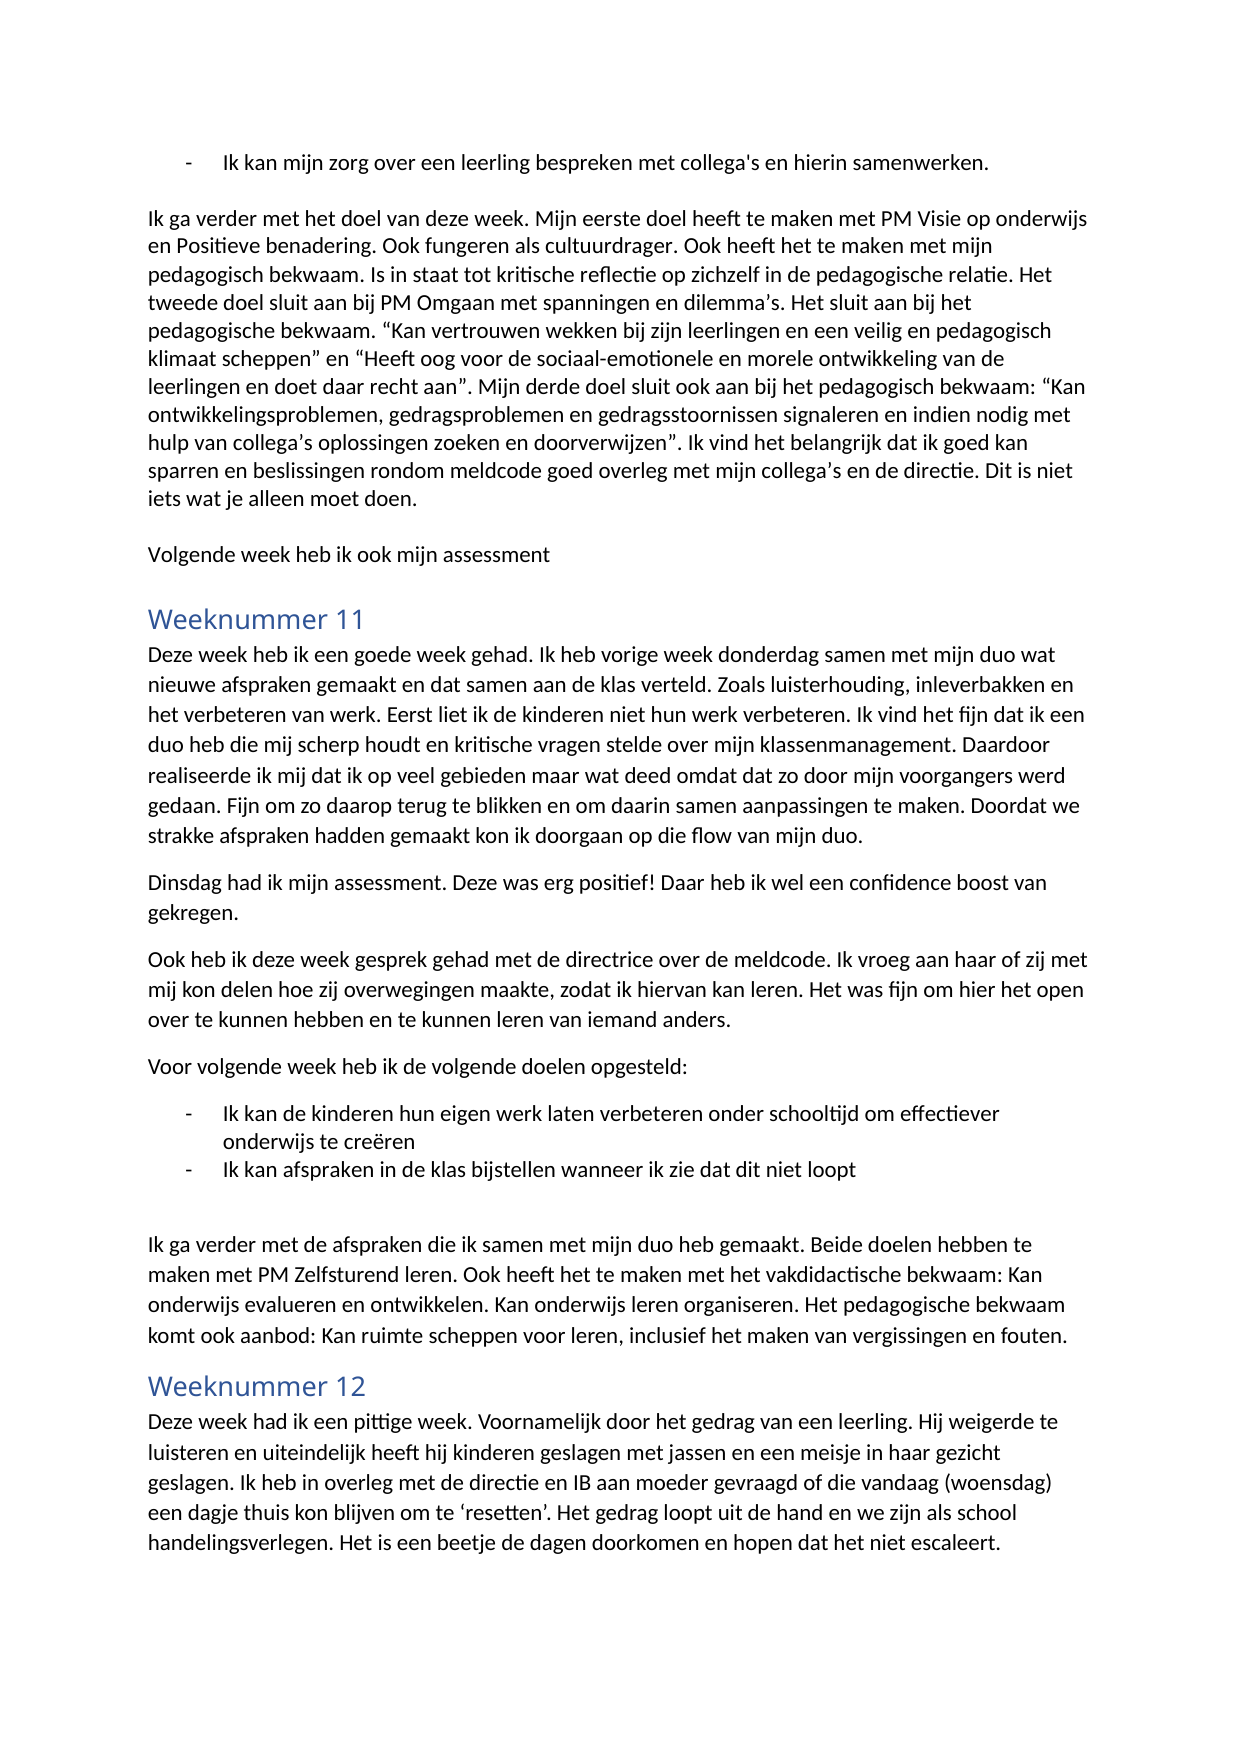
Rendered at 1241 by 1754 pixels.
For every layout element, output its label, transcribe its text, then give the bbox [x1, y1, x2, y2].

text Deze week had ik een pittige week. Voornamelijk door het gedrag van een leerling. Hij weigerde te luisteren en uiteindelijk heeft hij kinderen geslagen met jassen en een meisje in haar gezicht geslagen. Ik heb in overleg met de directie en IB aan moeder gevraagd of die vandaag (woensdag) een dagje thuis kon blijven om te ‘resetten’. Het gedrag loopt uit de hand en we zijn als school handelingsverlegen. Het is een beetje de dagen doorkomen en hopen dat het niet escaleert. [148, 1407, 1093, 1556]
list Ik kan de kinderen hun eigen werk laten verbeteren onder schooltijd om effectiever onderwijs te creëren [185, 1099, 1093, 1155]
text Ik ga verder met het doel van deze week. Mijn eerste doel heeft te maken met PM Visie op onderwijs en Positieve benadering. Ook fungeren als cultuurdrager. Ook heeft het te maken met mijn pedagogisch bekwaam. Is in staat tot kritische reflectie op zichzelf in de pedagogische relatie. Het tweede doel sluit aan bij PM Omgaan met spanningen en dilemma’s. Het sluit aan bij het pedagogische bekwaam. “Kan vertrouwen wekken bij zijn leerlingen en een veilig en pedagogisch klimaat scheppen” en “Heeft oog voor de sociaal-emotionele en morele ontwikkeling van de leerlingen en doet daar recht aan”. Mijn derde doel sluit ook aan bij het pedagogisch bekwaam: “Kan ontwikkelingsproblemen, gedragsproblemen en gedragsstoornissen signaleren en indien nodig met hulp van collega’s oplossingen zoeken en doorverwijzen”. Ik vind het belangrijk dat ik goed kan sparren en beslissingen rondom meldcode goed overleg met mijn collega’s en de directie. Dit is niet iets wat je alleen moet doen. [148, 204, 1093, 512]
list Ik kan mijn zorg over een leerling bespreken met collega's en hierin samenwerken. [185, 148, 1093, 176]
text Volgende week heb ik ook mijn assessment [148, 540, 1093, 568]
text Ik ga verder met de afspraken die ik samen met mijn duo heb gemaakt. Beide doelen hebben te maken met PM Zelfsturend leren. Ook heeft het te maken met het vakdidactische bekwaam: Kan onderwijs evalueren en ontwikkelen. Kan onderwijs leren organiseren. Het pedagogische bekwaam komt ook aanbod: Kan ruimte scheppen voor leren, inclusief het maken van vergissingen en fouten. [148, 1230, 1093, 1349]
subtitle Weeknummer 11 [148, 600, 1093, 637]
text Deze week heb ik een goede week gehad. Ik heb vorige week donderdag samen met mijn duo wat nieuwe afspraken gemaakt en dat samen aan de klas verteld. Zoals luisterhouding, inleverbakken en het verbeteren van werk. Eerst liet ik de kinderen niet hun werk verbeteren. Ik vind het fijn dat ik een duo heb die mij scherp houdt en kritische vragen stelde over mijn klassenmanagement. Daardoor realiseerde ik mij dat ik op veel gebieden maar wat deed omdat dat zo door mijn voorgangers werd gedaan. Fijn om zo daarop terug te blikken en om daarin samen aanpassingen te maken. Doordat we strakke afspraken hadden gemaakt kon ik doorgaan op die flow van mijn duo. [148, 640, 1093, 849]
text Ook heb ik deze week gesprek gehad met de directrice over de meldcode. Ik vroeg aan haar of zij met mij kon delen hoe zij overwegingen maakte, zodat ik hiervan kan leren. Het was fijn om hier het open over te kunnen hebben en te kunnen leren van iemand anders. [148, 945, 1093, 1033]
subtitle Weeknummer 12 [148, 1368, 1093, 1404]
list Ik kan afspraken in de klas bijstellen wanneer ik zie dat dit niet loopt [185, 1155, 1093, 1183]
text Voor volgende week heb ik de volgende doelen opgesteld: [148, 1052, 1093, 1080]
text Dinsdag had ik mijn assessment. Deze was erg positief! Daar heb ik wel een confidence boost van gekregen. [148, 868, 1093, 926]
